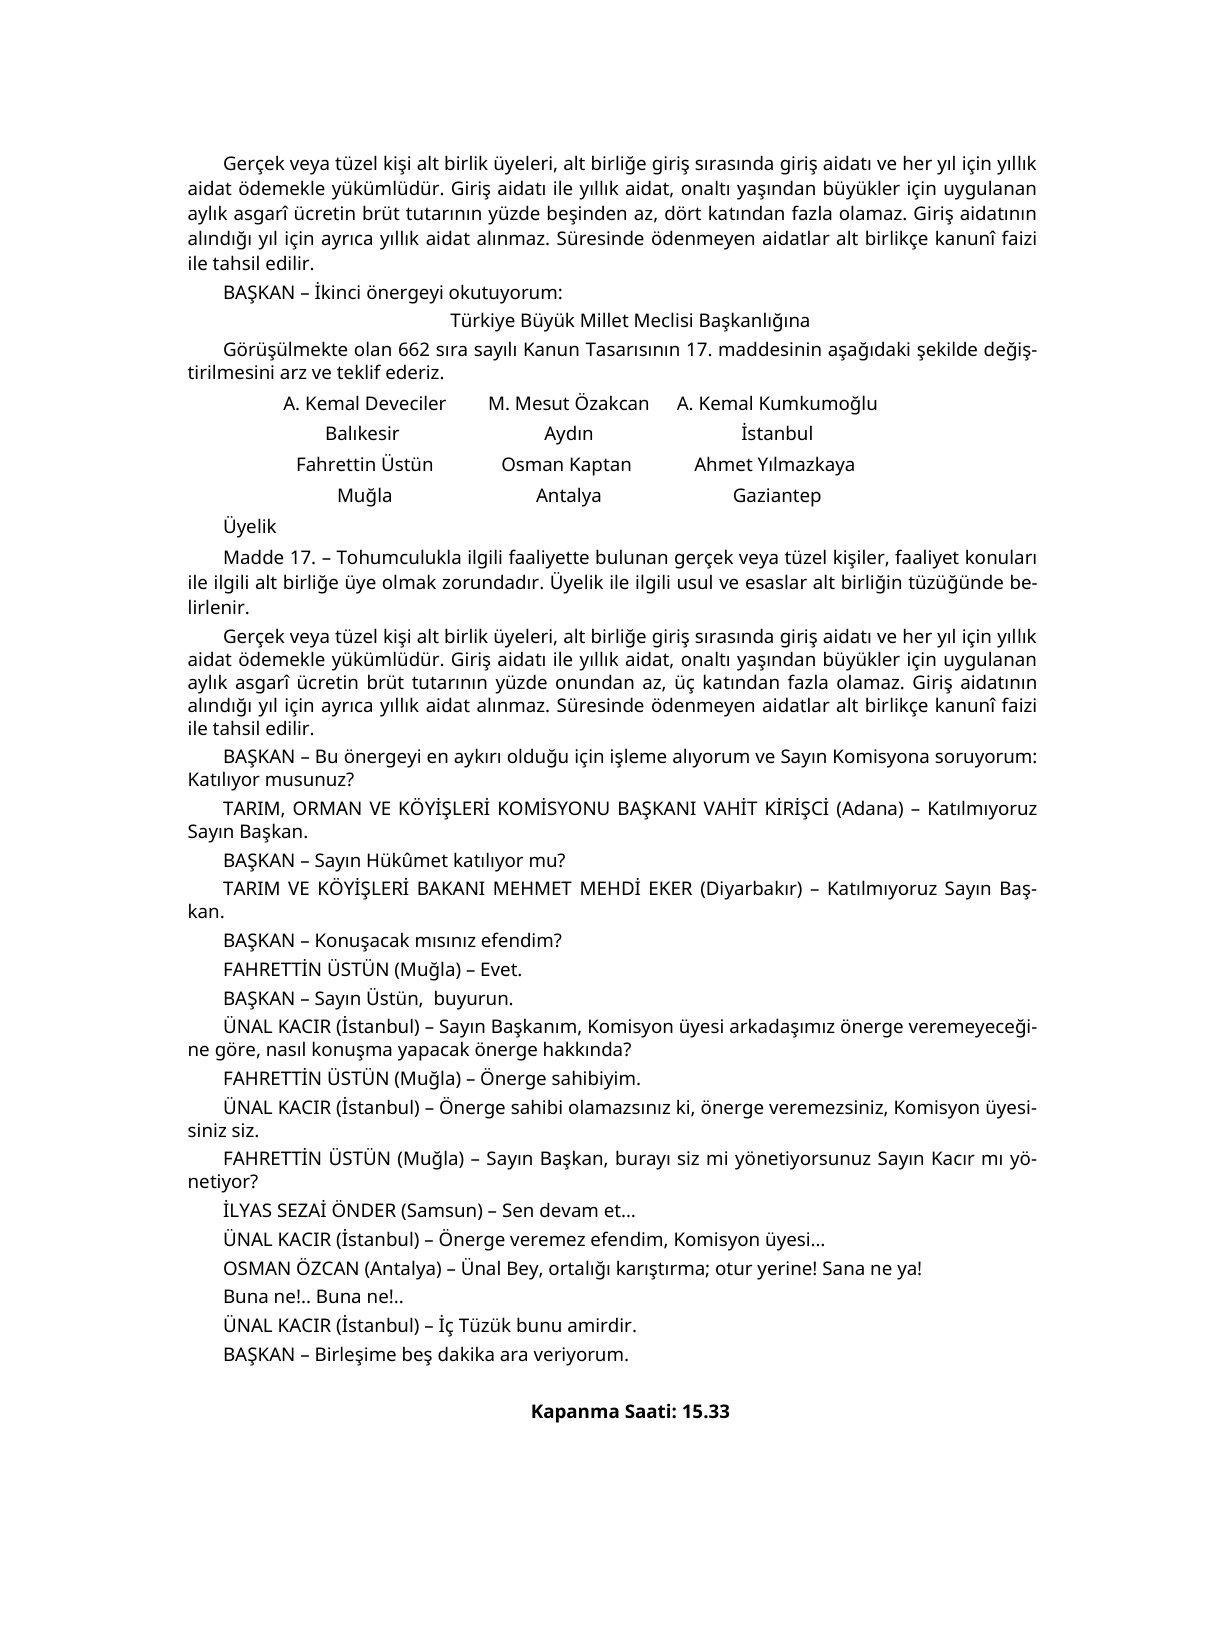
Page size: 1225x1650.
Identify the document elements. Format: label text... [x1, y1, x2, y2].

text İLYAS SEZAİ ÖNDER (Samsun) – Sen devam et… [187, 1199, 1037, 1222]
text ÜNAL KACIR (İstanbul) – Önerge sahibi olamazsınız ki, önerge veremezsiniz, Komisyon üyesisiniz siz. [187, 1096, 1037, 1142]
text BAŞKAN – Sayın Hükûmet katılıyor mu? [187, 849, 1037, 872]
text Madde 17. – Tohumculukla ilgili faaliyette bulunan gerçek veya tüzel kişiler, faaliyet konuları ile ilgili alt birliğe üye olmak zorundadır. Üyelik ile ilgili usul ve esaslar alt birliğin tüzüğünde belirlenir. [187, 544, 1037, 619]
text Fahrettin Üstün Osman Kaptan Ahmet Yılmazkaya [187, 452, 1037, 477]
text Muğla Antalya Gaziantep [187, 482, 1037, 507]
text ÜNAL KACIR (İstanbul) – İç Tüzük bunu amirdir. [187, 1314, 1037, 1337]
text BAŞKAN – Birleşime beş dakika ara veriyorum. [187, 1343, 1037, 1366]
text A. Kemal Deveciler M. Mesut Özakcan A. Kemal Kumkumoğlu [187, 390, 1037, 415]
text BAŞKAN – Bu önergeyi en aykırı olduğu için işleme alıyorum ve Sayın Komisyona soruyorum: Katılıyor musunuz? [187, 745, 1037, 791]
text Gerçek veya tüzel kişi alt birlik üyeleri, alt birliğe giriş sırasında giriş aidatı ve her yıl için yıllık aidat ödemekle yükümlüdür. Giriş aidatı ile yıllık aidat, onaltı yaşından büyükler için uygulanan aylık asgarî ücretin brüt tutarının yüzde onundan az, üç katından fazla olamaz. Giriş aidatının alındığı yıl için ayrıca yıllık aidat alınmaz. Süresinde ödenmeyen aidatlar alt birlikçe kanunî faizi ile tahsil edilir. [187, 625, 1037, 739]
text Görüşülmekte olan 662 sıra sayılı Kanun Tasarısının 17. maddesinin aşağıdaki şekilde değiştirilmesini arz ve teklif ederiz. [187, 338, 1037, 384]
text BAŞKAN – İkinci önergeyi okutuyorum: [187, 281, 1037, 304]
text OSMAN ÖZCAN (Antalya) – Ünal Bey, ortalığı karıştırma; otur yerine! Sana ne ya! [187, 1257, 1037, 1279]
text TARIM VE KÖYİŞLERİ BAKANI MEHMET MEHDİ EKER (Diyarbakır) – Katılmıyoruz Sayın Başkan. [187, 877, 1037, 923]
text Türkiye Büyük Millet Meclisi Başkanlığına [187, 309, 1037, 332]
text Kapanma Saati: 15.33 [187, 1400, 1037, 1423]
text BAŞKAN – Sayın Üstün, buyurun. [187, 987, 1037, 1009]
text FAHRETTİN ÜSTÜN (Muğla) – Sayın Başkan, burayı siz mi yönetiyorsunuz Sayın Kacır mı yönetiyor? [187, 1147, 1037, 1193]
text FAHRETTİN ÜSTÜN (Muğla) – Önerge sahibiyim. [187, 1067, 1037, 1090]
text FAHRETTİN ÜSTÜN (Muğla) – Evet. [187, 958, 1037, 981]
text ÜNAL KACIR (İstanbul) – Sayın Başkanım, Komisyon üyesi arkadaşımız önerge veremeyeceğine göre, nasıl konuşma yapacak önerge hakkında? [187, 1015, 1037, 1061]
text Buna ne!.. Buna ne!.. [187, 1285, 1037, 1308]
text Balıkesir Aydın İstanbul [187, 421, 1037, 446]
text Üyelik [187, 513, 1037, 538]
text Gerçek veya tüzel kişi alt birlik üyeleri, alt birliğe giriş sırasında giriş aidatı ve her yıl için yıllık aidat ödemekle yükümlüdür. Giriş aidatı ile yıllık aidat, onaltı yaşından büyükler için uygulanan aylık asgarî ücretin brüt tutarının yüzde beşinden az, dört katından fazla olamaz. Giriş aidatının alındığı yıl için ayrıca yıllık aidat alınmaz. Süresinde ödenmeyen aidatlar alt birlikçe kanunî faizi ile tahsil edilir. [187, 150, 1037, 275]
text BAŞKAN – Konuşacak mısınız efendim? [187, 929, 1037, 952]
text ÜNAL KACIR (İstanbul) – Önerge veremez efendim, Komisyon üyesi… [187, 1228, 1037, 1251]
text TARIM, ORMAN VE KÖYİŞLERİ KOMİSYONU BAŞKANI VAHİT KİRİŞCİ (Adana) – Katılmıyoruz Sayın Başkan. [187, 797, 1037, 843]
